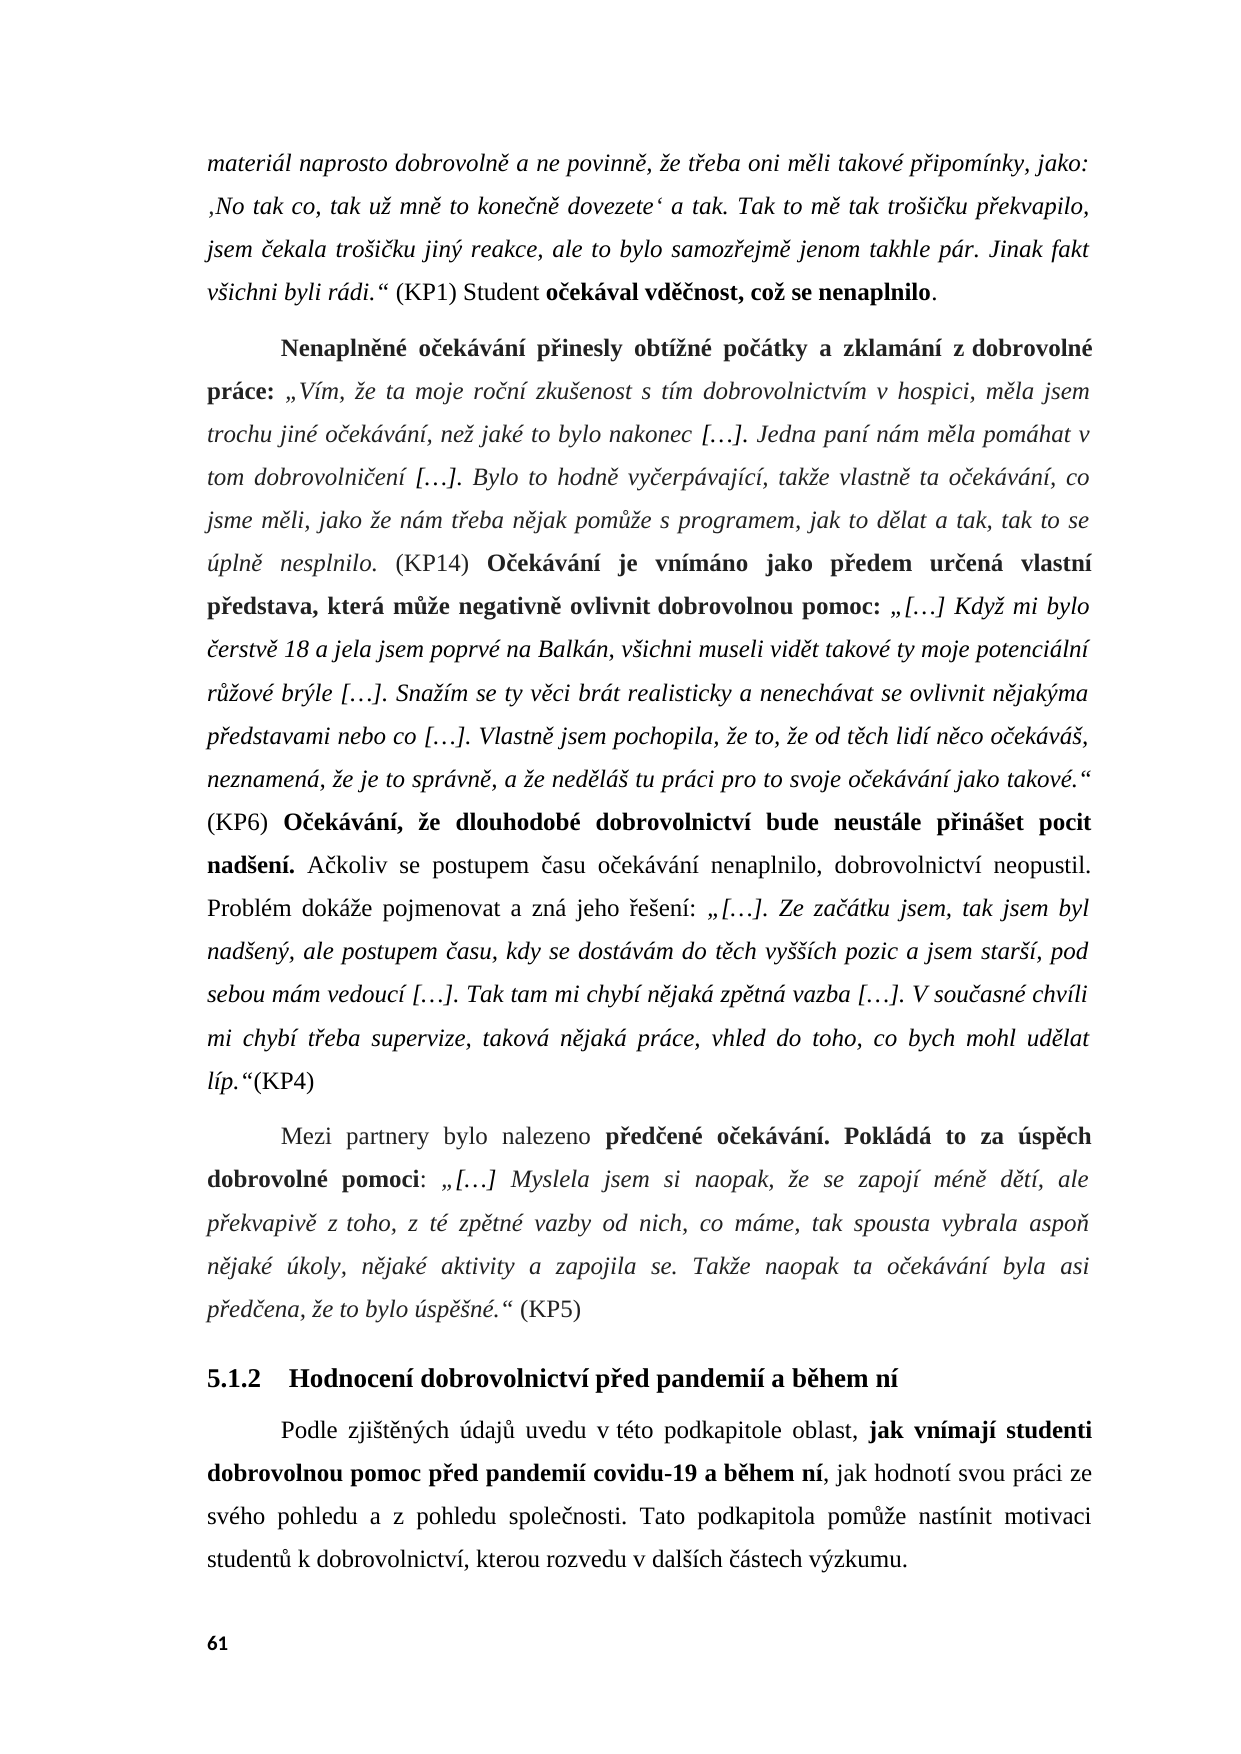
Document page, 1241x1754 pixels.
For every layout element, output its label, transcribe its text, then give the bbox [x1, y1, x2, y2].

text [207, 148, 1092, 306]
text Mezi partnery bylo nalezeno předčené očekávání. Pokládá to za úspěch dobrovolné pomoci: „[…] Myslela jsem si naopak, že se zapojí méně dětí, ale překvapivě z toho, z té zpětné vazby od nich, co máme, tak spousta vybrala aspoň nějaké úkoly, nějaké aktivity a zapojila se. Takže naopak ta očekávání byla asi předčena, že to bylo úspěšné.“ (KP5) [207, 1121, 1092, 1323]
subtitle Hodnocení dobrovolnictví před pandemií a během ní [207, 1362, 1092, 1393]
text Podle zjištěných údajů uvedu v této podkapitole oblast, jak vnímají studenti dobrovolnou pomoc před pandemií covidu-19 a během ní, jak hodnotí svou práci ze svého pohledu a z pohledu společnosti. Tato podkapitola pomůže nastínit motivaci studentů k dobrovolnictví, kterou rozvedu v dalších částech výzkumu. [207, 1415, 1092, 1573]
text Nenaplněné očekávání přinesly obtížné počátky a zklamání z dobrovolné práce: „Vím, že ta moje roční zkušenost s tím dobrovolnictvím v hospici, měla jsem trochu jiné očekávání, než jaké to bylo nakonec […]. Jedna paní nám měla pomáhat v tom dobrovolničení […]. Bylo to hodně vyčerpávající, takže vlastně ta očekávání, co jsme měli, jako že nám třeba nějak pomůže s programem, jak to dělat a tak, tak to se úplně nesplnilo. (KP14) Očekávání je vnímáno jako předem určená vlastní představa, která může negativně ovlivnit dobrovolnou pomoc: „[…] Když mi bylo čerstvě 18 a jela jsem poprvé na Balkán, všichni museli vidět takové ty moje potenciální růžové brýle […]. Snažím se ty věci brát realisticky a nenechávat se ovlivnit nějakýma představami nebo co […]. Vlastně jsem pochopila, že to, že od těch lidí něco očekáváš, neznamená, že je to správně, a že neděláš tu práci pro to svoje očekávání jako takové.“ (KP6) Očekávání, že dlouhodobé dobrovolnictví bude neustále přinášet pocit nadšení. Ačkoliv se postupem času očekávání nenaplnilo, dobrovolnictví neopustil. Problém dokáže pojmenovat a zná jeho řešení: „[…]. Ze začátku jsem, tak jsem byl nadšený, ale postupem času, kdy se dostávám do těch vyšších pozic a jsem starší, pod sebou mám vedoucí […]. Tak tam mi chybí nějaká zpětná vazba […]. V současné chvíli mi chybí třeba supervize, taková nějaká práce, vhled do toho, co bych mohl udělat líp.“(KP4) [207, 333, 1092, 1094]
